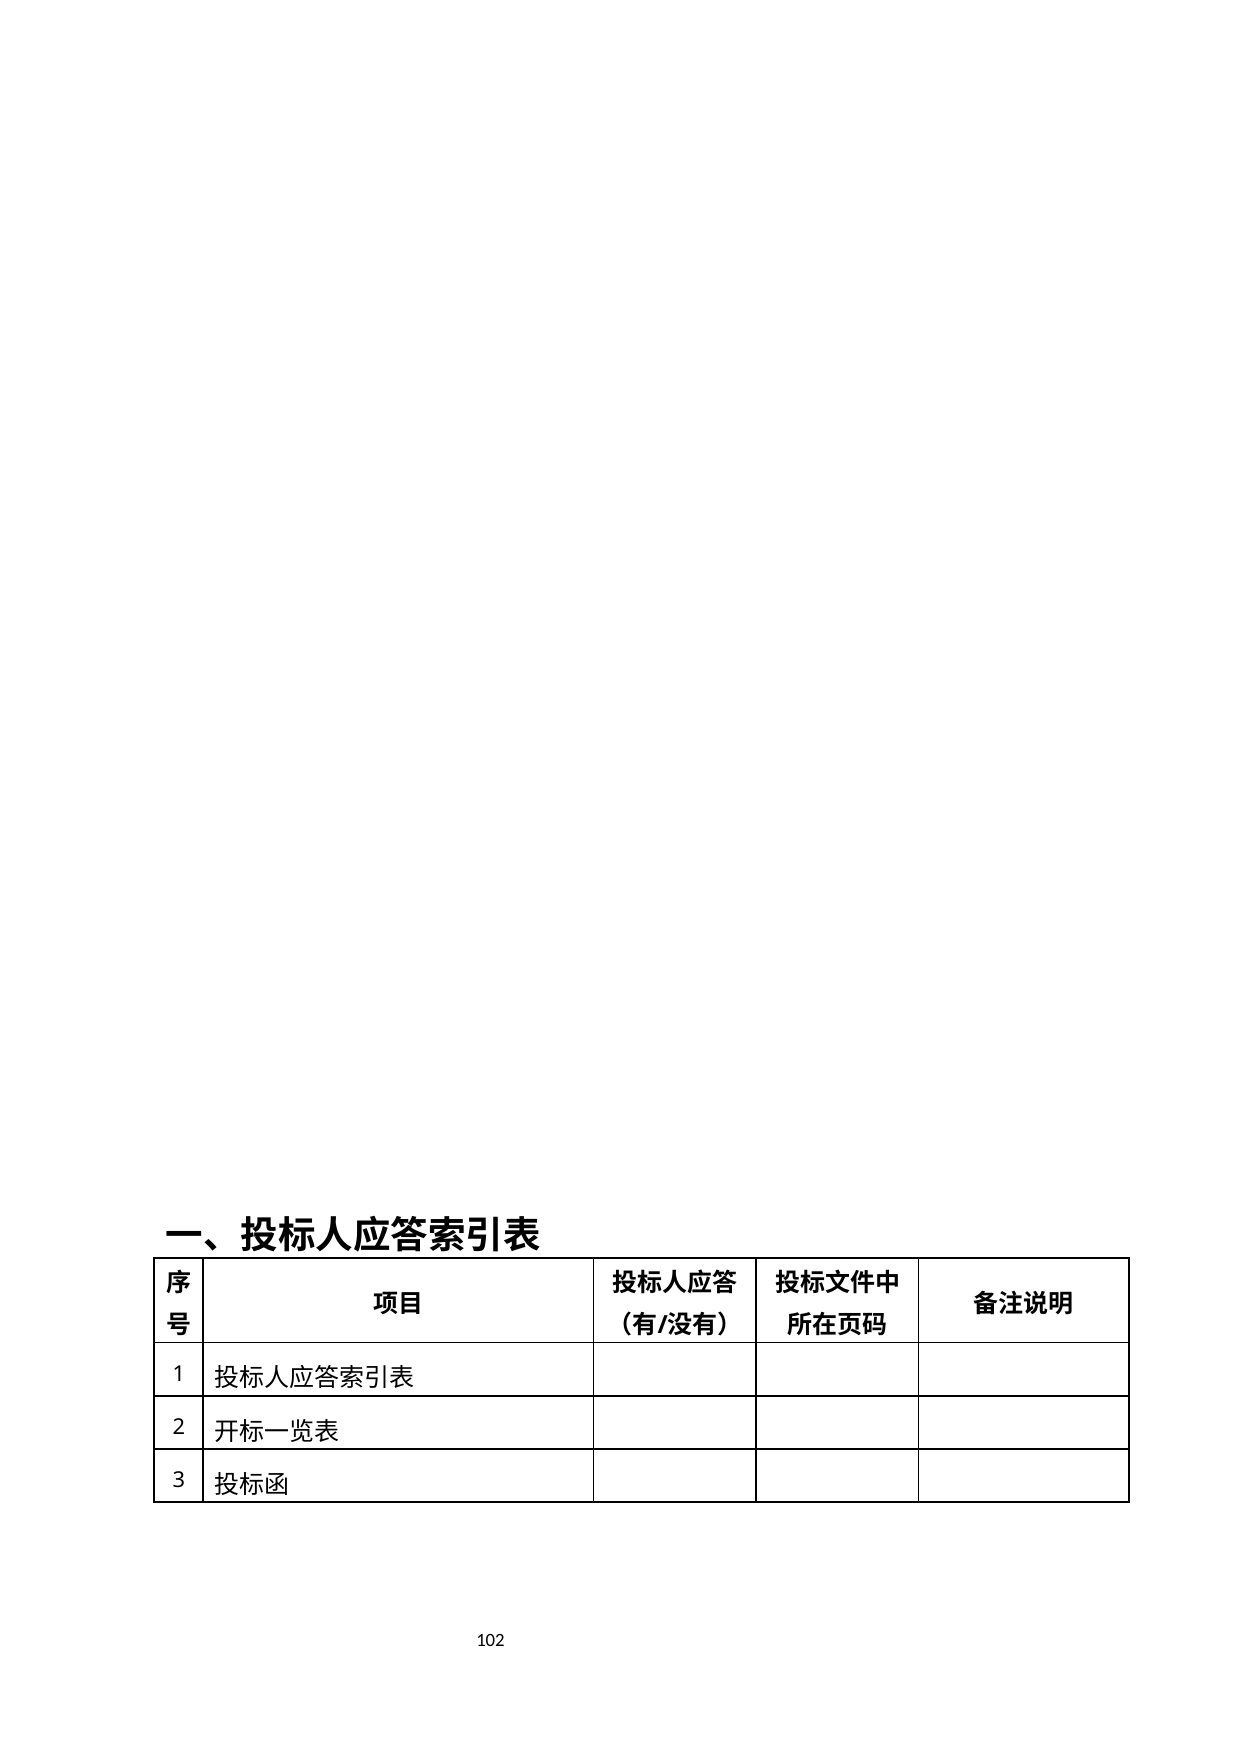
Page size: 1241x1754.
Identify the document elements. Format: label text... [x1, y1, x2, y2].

table_cell 2 [155, 1397, 202, 1448]
table_cell [919, 1397, 1128, 1448]
table_cell [919, 1343, 1128, 1395]
table_cell [757, 1450, 918, 1501]
table_header 备注说明 [919, 1259, 1128, 1342]
table_cell 3 [155, 1450, 202, 1501]
table_cell 投标人应答索引表 [204, 1343, 593, 1395]
table_header 序号 [155, 1259, 202, 1342]
table_cell [919, 1450, 1128, 1501]
table_cell [757, 1343, 918, 1395]
table_header 项目 [204, 1259, 593, 1342]
list 一、投标人应答索引表 [165, 1215, 1087, 1257]
table_cell [757, 1397, 918, 1448]
table_cell [594, 1343, 755, 1395]
table_header 投标人应答 （有/没有） [594, 1259, 755, 1342]
table_cell [594, 1450, 755, 1501]
table_cell 投标函 [204, 1450, 593, 1501]
table_cell 1 [155, 1343, 202, 1395]
table_cell [594, 1397, 755, 1448]
table_header 投标文件中所在页码 [757, 1259, 918, 1342]
table_cell 开标一览表 [204, 1397, 593, 1448]
